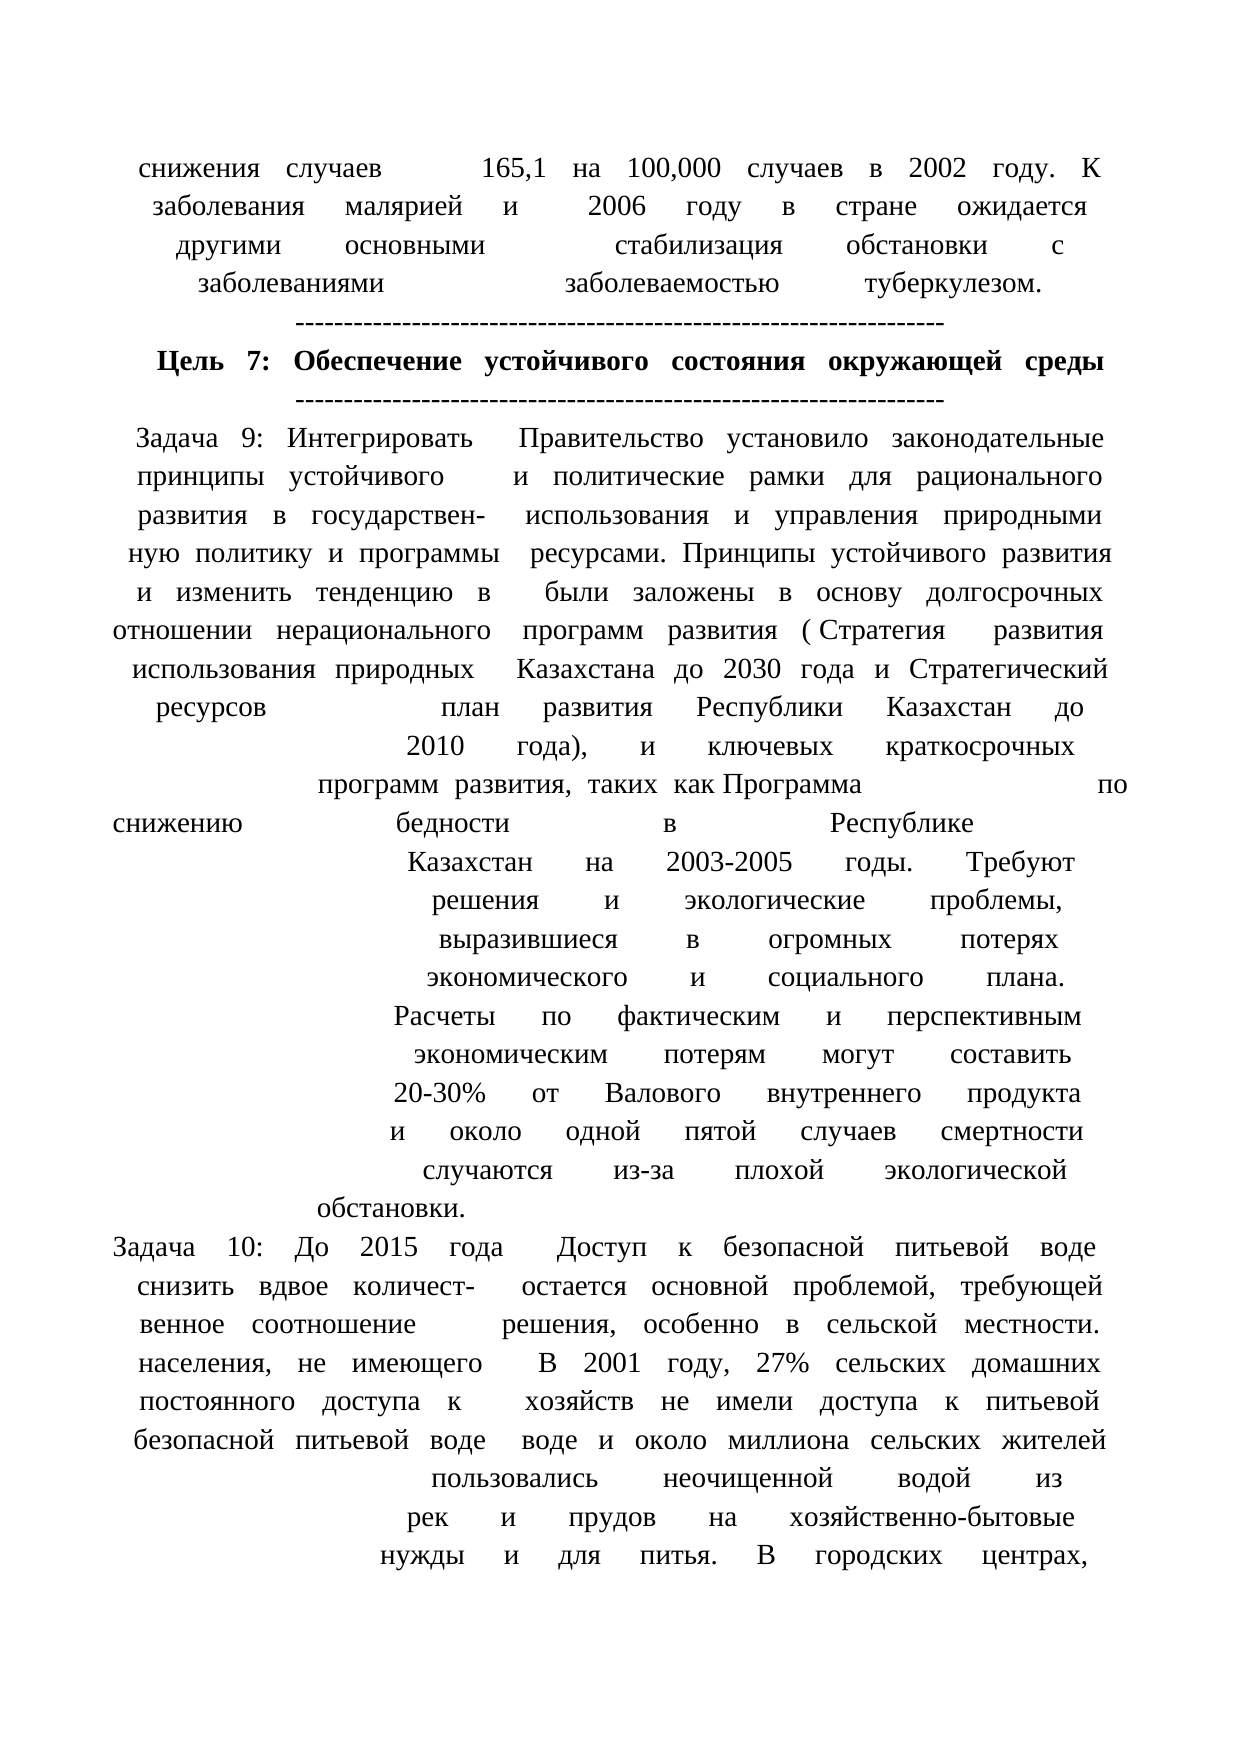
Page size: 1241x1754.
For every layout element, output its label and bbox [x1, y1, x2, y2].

text [112, 150, 1128, 1224]
text [112, 1229, 1128, 1571]
